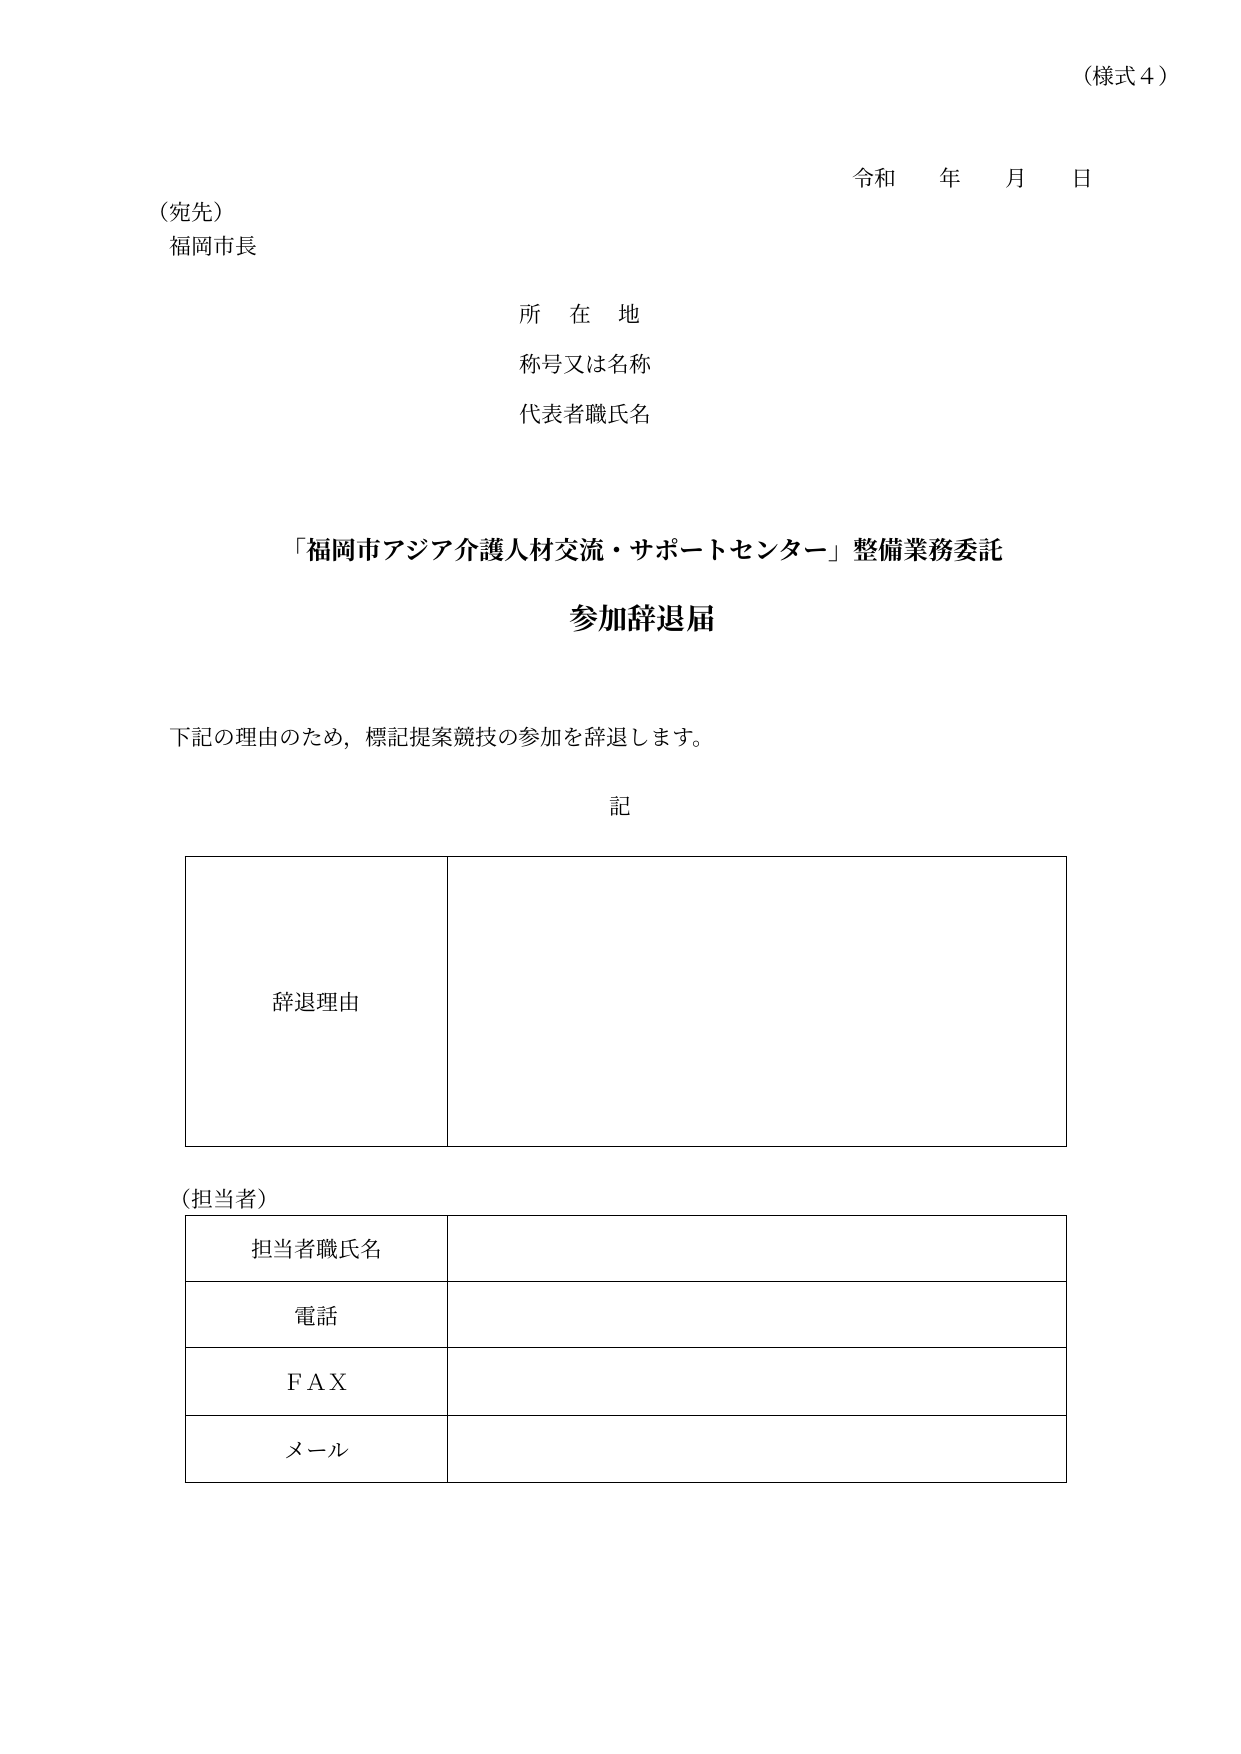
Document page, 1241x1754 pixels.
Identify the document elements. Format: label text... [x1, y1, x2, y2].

table_header 担当者職氏名 [186, 1216, 447, 1281]
table_header 辞退理由 [186, 857, 447, 1146]
table_cell [448, 1282, 1066, 1347]
table_header [448, 857, 1066, 1146]
table_cell メール [186, 1416, 447, 1482]
text （宛先） [148, 194, 1092, 228]
table_cell [448, 1348, 1066, 1414]
table_header [448, 1216, 1066, 1281]
text 参加辞退届 [191, 582, 1092, 651]
table_cell [448, 1416, 1066, 1482]
text 称号又は名称 [519, 346, 1092, 380]
text 下記の理由のため，標記提案競技の参加を辞退します。 [148, 719, 1092, 753]
subtitle 記 [148, 787, 1092, 822]
text 令和 年 月 日 [148, 159, 1092, 194]
table_cell 電話 [186, 1282, 447, 1347]
text 福岡市長 [148, 228, 1092, 262]
text 「福岡市アジア介護人材交流・サポートセンター」整備業務委託 [191, 514, 1092, 582]
table_cell ＦＡＸ [186, 1348, 447, 1414]
text （担当者） [148, 1181, 1092, 1215]
text 所 在 地 [519, 296, 1092, 330]
text 代表者職氏名 [519, 396, 1092, 430]
